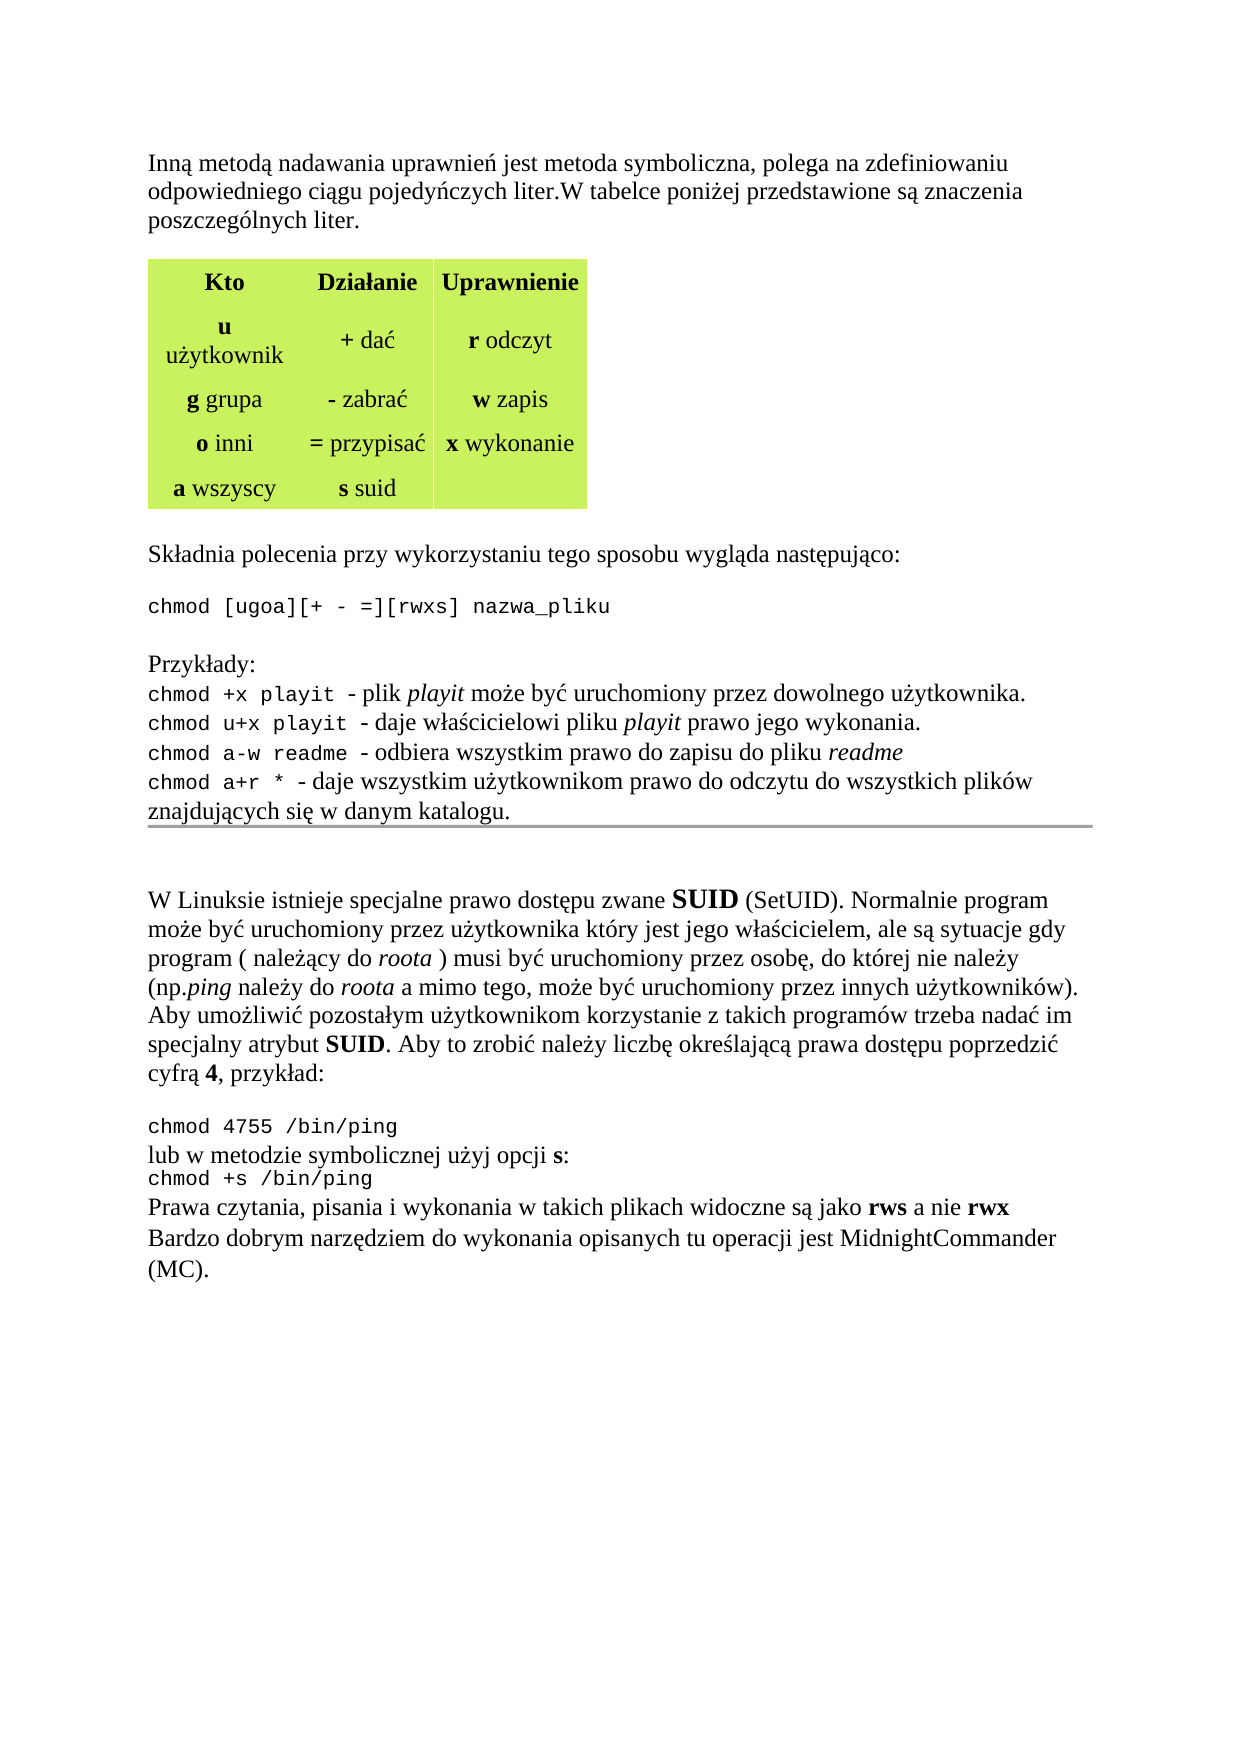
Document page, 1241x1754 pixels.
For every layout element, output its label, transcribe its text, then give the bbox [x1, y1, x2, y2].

table_cell u użytkownik [148, 303, 301, 376]
text Prawa czytania, pisania i wykonania w takich plikach widoczne są jako rws a nie rwx Bardzo dobrym narzędziem do wykonania opisanych tu operacji jest MidnightCommander (MC). [148, 1192, 1093, 1283]
text lub w metodzie symbolicznej użyj opcji s: [148, 1140, 1093, 1168]
text chmod [ugoa][+ - =][rwxs] nazwa_pliku [148, 597, 1093, 620]
table_cell s suid [301, 465, 433, 509]
text chmod +s /bin/ping [148, 1168, 1093, 1192]
text Przykłady: chmod +x playit - plik playit może być uruchomiony przez dowolnego użytkownika. chmod u+x playit - daje właścicielowi pliku playit prawo jego wykonania. chmod a-w readme - odbiera wszystkim prawo do zapisu do pliku readme chmod a+r * - daje wszystkim użytkownikom prawo do odczytu do wszystkich plików znajdujących się w danym katalogu. [148, 620, 1093, 824]
table_header Kto [148, 259, 301, 303]
table_cell - zabrać [301, 376, 433, 421]
table_cell = przypisać [301, 421, 433, 465]
table_header Uprawnienie [434, 259, 587, 303]
table_cell + dać [301, 303, 433, 376]
text Inną metodą nadawania uprawnień jest metoda symboliczna, polega na zdefiniowaniu odpowiedniego ciągu pojedyńczych liter.W tabelce poniżej przedstawione są znaczenia poszczególnych liter. [148, 148, 1093, 234]
table_cell r odczyt [434, 303, 587, 376]
text Składnia polecenia przy wykorzystaniu tego sposobu wygląda następująco: [148, 539, 1093, 567]
text W Linuksie istnieje specjalne prawo dostępu zwane SUID (SetUID). Normalnie program może być uruchomiony przez użytkownika który jest jego właścicielem, ale są sytuacje gdy program ( należący do roota ) musi być uruchomiony przez osobę, do której nie należy (np.ping należy do roota a mimo tego, może być uruchomiony przez innych użytkowników). Aby umożliwić pozostałym użytkownikom korzystanie z takich programów trzeba nadać im specjalny atrybut SUID. Aby to zrobić należy liczbę określającą prawa dostępu poprzedzić cyfrą 4, przykład: [148, 882, 1093, 1087]
table_cell g grupa [148, 376, 301, 421]
table_cell x wykonanie [434, 421, 587, 465]
text chmod 4755 /bin/ping [148, 1116, 1093, 1140]
table_cell w zapis [434, 376, 587, 421]
table_cell a wszyscy [148, 465, 301, 509]
table_cell o inni [148, 421, 301, 465]
table_cell [434, 465, 587, 509]
table_header Działanie [301, 259, 433, 303]
